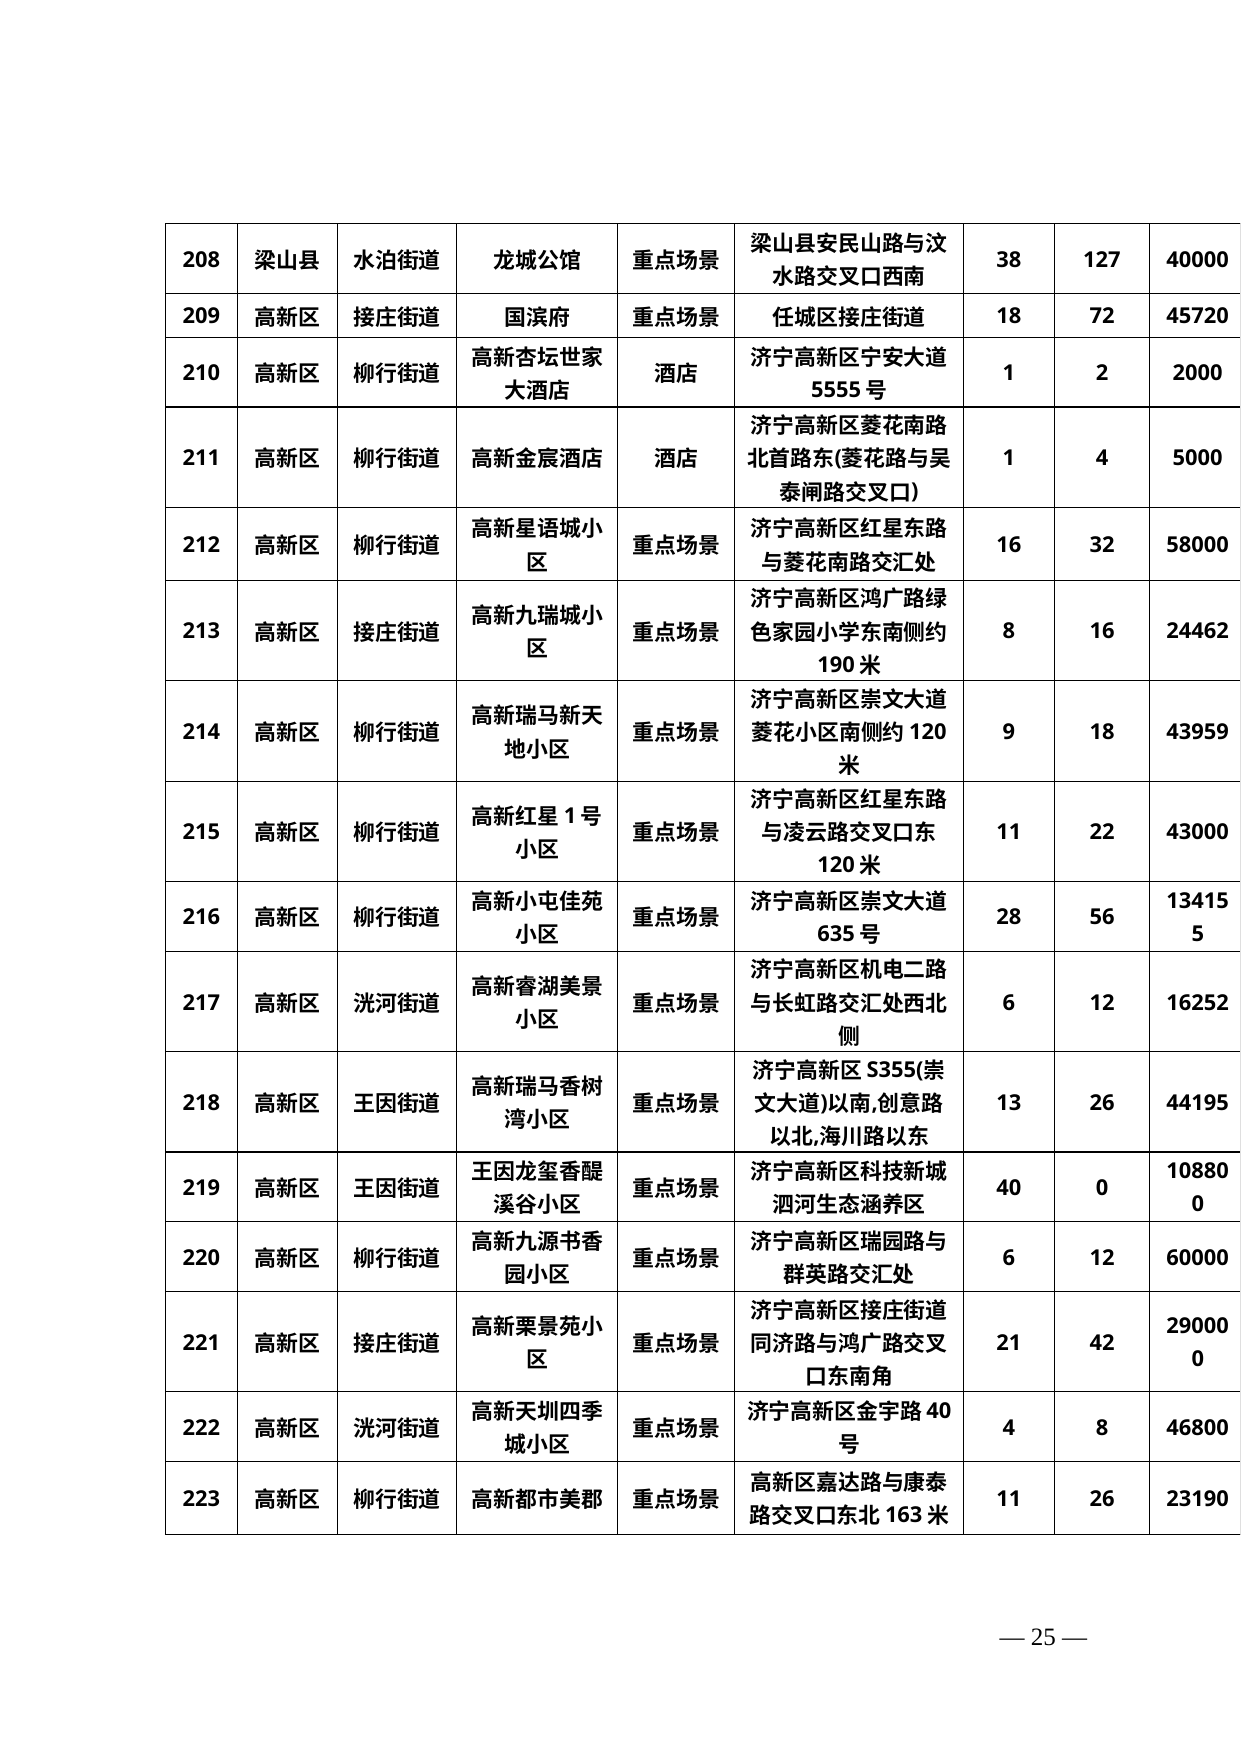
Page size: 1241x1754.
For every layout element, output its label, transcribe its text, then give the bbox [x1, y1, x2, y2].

table_cell 柳行街道 [338, 1222, 456, 1291]
table_cell 高新区 [238, 1153, 337, 1221]
table_cell 220 [166, 1222, 237, 1291]
table_cell 柳行街道 [338, 882, 456, 951]
table_cell 高新瑞马新天地小区 [457, 681, 617, 781]
table_cell 济宁高新区金宇路40号 [735, 1392, 963, 1461]
table_cell 梁山县安民山路与汶水路交叉口西南 [735, 224, 963, 293]
table_cell 洸河街道 [338, 952, 456, 1051]
table_cell 12 [1055, 952, 1149, 1051]
table_cell 217 [166, 952, 237, 1051]
table_cell 4 [1055, 408, 1149, 507]
table_cell 济宁高新区接庄街道同济路与鸿广路交叉口东南角 [735, 1292, 963, 1391]
table_cell 223 [166, 1462, 237, 1534]
table_cell 26 [1055, 1462, 1149, 1534]
table_cell 210 [166, 338, 237, 406]
table_cell 72 [1055, 294, 1149, 337]
table_cell 6 [964, 1222, 1054, 1291]
table_cell 16 [964, 508, 1054, 580]
table_cell 柳行街道 [338, 338, 456, 406]
table_cell 208 [166, 224, 237, 293]
table_cell 重点场景 [618, 581, 734, 680]
table_cell 重点场景 [618, 508, 734, 580]
table_cell 32 [1055, 508, 1149, 580]
table_cell 重点场景 [618, 1462, 734, 1534]
table_cell 酒店 [618, 408, 734, 507]
table_cell 龙城公馆 [457, 224, 617, 293]
table_cell 济宁高新区崇文大道635号 [735, 882, 963, 951]
table_cell 高新区 [238, 1392, 337, 1461]
table_cell 43959 [1150, 681, 1240, 781]
table_cell 28 [964, 882, 1054, 951]
table_cell 重点场景 [618, 1292, 734, 1391]
table_cell 211 [166, 408, 237, 507]
table_cell 2000 [1150, 338, 1240, 406]
table_cell 6 [964, 952, 1054, 1051]
table_cell 1 [964, 408, 1054, 507]
table_cell 5000 [1150, 408, 1240, 507]
table_cell 45720 [1150, 294, 1240, 337]
table_cell 290000 [1150, 1292, 1240, 1391]
table_cell 21 [964, 1292, 1054, 1391]
table_cell 柳行街道 [338, 408, 456, 507]
table_cell 高新睿湖美景小区 [457, 952, 617, 1051]
table_cell 2 [1055, 338, 1149, 406]
table_cell 222 [166, 1392, 237, 1461]
table_cell 梁山县 [238, 224, 337, 293]
table_cell 高新小屯佳苑小区 [457, 882, 617, 951]
table_cell 1 [964, 338, 1054, 406]
table_cell 213 [166, 581, 237, 680]
table_cell 高新九源书香园小区 [457, 1222, 617, 1291]
table_cell 济宁高新区菱花南路北首路东(菱花路与吴泰闸路交叉口) [735, 408, 963, 507]
table_cell 高新金宸酒店 [457, 408, 617, 507]
table_cell 26 [1055, 1052, 1149, 1151]
table_cell 重点场景 [618, 224, 734, 293]
table_cell 重点场景 [618, 1153, 734, 1221]
table_cell 18 [1055, 681, 1149, 781]
table_cell 济宁高新区宁安大道5555号 [735, 338, 963, 406]
table_cell 24462 [1150, 581, 1240, 680]
table_cell 16 [1055, 581, 1149, 680]
table_cell 高新杏坛世家大酒店 [457, 338, 617, 406]
table_cell 0 [1055, 1153, 1149, 1221]
table_cell 济宁高新区科技新城泗河生态涵养区 [735, 1153, 963, 1221]
table_cell 9 [964, 681, 1054, 781]
table_cell 高新区 [238, 508, 337, 580]
table_cell 济宁高新区S355(崇文大道)以南,创意路以北,海川路以东 [735, 1052, 963, 1151]
table_cell 王因街道 [338, 1052, 456, 1151]
table_cell 柳行街道 [338, 508, 456, 580]
table_cell 重点场景 [618, 1392, 734, 1461]
table_cell 22 [1055, 782, 1149, 881]
table_cell 高新区 [238, 581, 337, 680]
table_cell 高新区 [238, 408, 337, 507]
table_cell 44195 [1150, 1052, 1240, 1151]
table_cell 柳行街道 [338, 1462, 456, 1534]
table_cell 酒店 [618, 338, 734, 406]
table_cell 高新区 [238, 1462, 337, 1534]
table_cell 42 [1055, 1292, 1149, 1391]
table_cell 济宁高新区鸿广路绿色家园小学东南侧约190米 [735, 581, 963, 680]
table_cell 134155 [1150, 882, 1240, 951]
table_cell 重点场景 [618, 681, 734, 781]
table_cell 209 [166, 294, 237, 337]
table_cell 23190 [1150, 1462, 1240, 1534]
table_cell 43000 [1150, 782, 1240, 881]
table_cell 高新区 [238, 952, 337, 1051]
table_cell 高新天圳四季城小区 [457, 1392, 617, 1461]
table_cell 重点场景 [618, 1222, 734, 1291]
table_cell 王因街道 [338, 1153, 456, 1221]
table_cell 56 [1055, 882, 1149, 951]
table_cell 高新红星1号小区 [457, 782, 617, 881]
table_cell 60000 [1150, 1222, 1240, 1291]
table_cell 接庄街道 [338, 294, 456, 337]
table_cell 重点场景 [618, 882, 734, 951]
table_cell 高新瑞马香树湾小区 [457, 1052, 617, 1151]
table_cell 国滨府 [457, 294, 617, 337]
table_cell 8 [1055, 1392, 1149, 1461]
table_cell 高新区 [238, 1052, 337, 1151]
table_cell 38 [964, 224, 1054, 293]
table_cell 重点场景 [618, 294, 734, 337]
table_cell 济宁高新区崇文大道菱花小区南侧约120米 [735, 681, 963, 781]
table_cell 高新都市美郡 [457, 1462, 617, 1534]
table_cell 218 [166, 1052, 237, 1151]
table_cell 高新区 [238, 1222, 337, 1291]
table_cell 接庄街道 [338, 1292, 456, 1391]
table_cell 215 [166, 782, 237, 881]
table_cell 重点场景 [618, 1052, 734, 1151]
table_cell 水泊街道 [338, 224, 456, 293]
table_cell 济宁高新区红星东路与菱花南路交汇处 [735, 508, 963, 580]
table_cell 柳行街道 [338, 681, 456, 781]
table_cell 高新区 [238, 294, 337, 337]
table_cell 高新区 [238, 338, 337, 406]
table_cell 13 [964, 1052, 1054, 1151]
table_cell 高新区 [238, 782, 337, 881]
table_cell 柳行街道 [338, 782, 456, 881]
table_cell 16252 [1150, 952, 1240, 1051]
table_cell 214 [166, 681, 237, 781]
table_cell 108800 [1150, 1153, 1240, 1221]
table_cell 40000 [1150, 224, 1240, 293]
table_cell 重点场景 [618, 952, 734, 1051]
table_cell 接庄街道 [338, 581, 456, 680]
table_cell 219 [166, 1153, 237, 1221]
table_cell 40 [964, 1153, 1054, 1221]
table_cell 4 [964, 1392, 1054, 1461]
table_cell 11 [964, 782, 1054, 881]
table_cell 216 [166, 882, 237, 951]
table_cell 任城区接庄街道 [735, 294, 963, 337]
table_cell 洸河街道 [338, 1392, 456, 1461]
table_cell 8 [964, 581, 1054, 680]
table_cell 127 [1055, 224, 1149, 293]
table_cell 212 [166, 508, 237, 580]
table_cell 12 [1055, 1222, 1149, 1291]
table_cell 221 [166, 1292, 237, 1391]
table_cell 18 [964, 294, 1054, 337]
table_cell 11 [964, 1462, 1054, 1534]
table_cell 济宁高新区机电二路与长虹路交汇处西北侧 [735, 952, 963, 1051]
table_cell 重点场景 [618, 782, 734, 881]
table_cell 高新栗景苑小区 [457, 1292, 617, 1391]
table_cell 高新区嘉达路与康泰路交叉口东北163米 [735, 1462, 963, 1534]
table_cell 济宁高新区瑞园路与群英路交汇处 [735, 1222, 963, 1291]
table_cell 高新区 [238, 1292, 337, 1391]
table_cell 46800 [1150, 1392, 1240, 1461]
table_cell 58000 [1150, 508, 1240, 580]
table_cell 高新区 [238, 681, 337, 781]
table_cell 高新区 [238, 882, 337, 951]
table_cell 济宁高新区红星东路与凌云路交叉口东120米 [735, 782, 963, 881]
table_cell 王因龙玺香醍溪谷小区 [457, 1153, 617, 1221]
table_cell 高新九瑞城小区 [457, 581, 617, 680]
table_cell 高新星语城小区 [457, 508, 617, 580]
